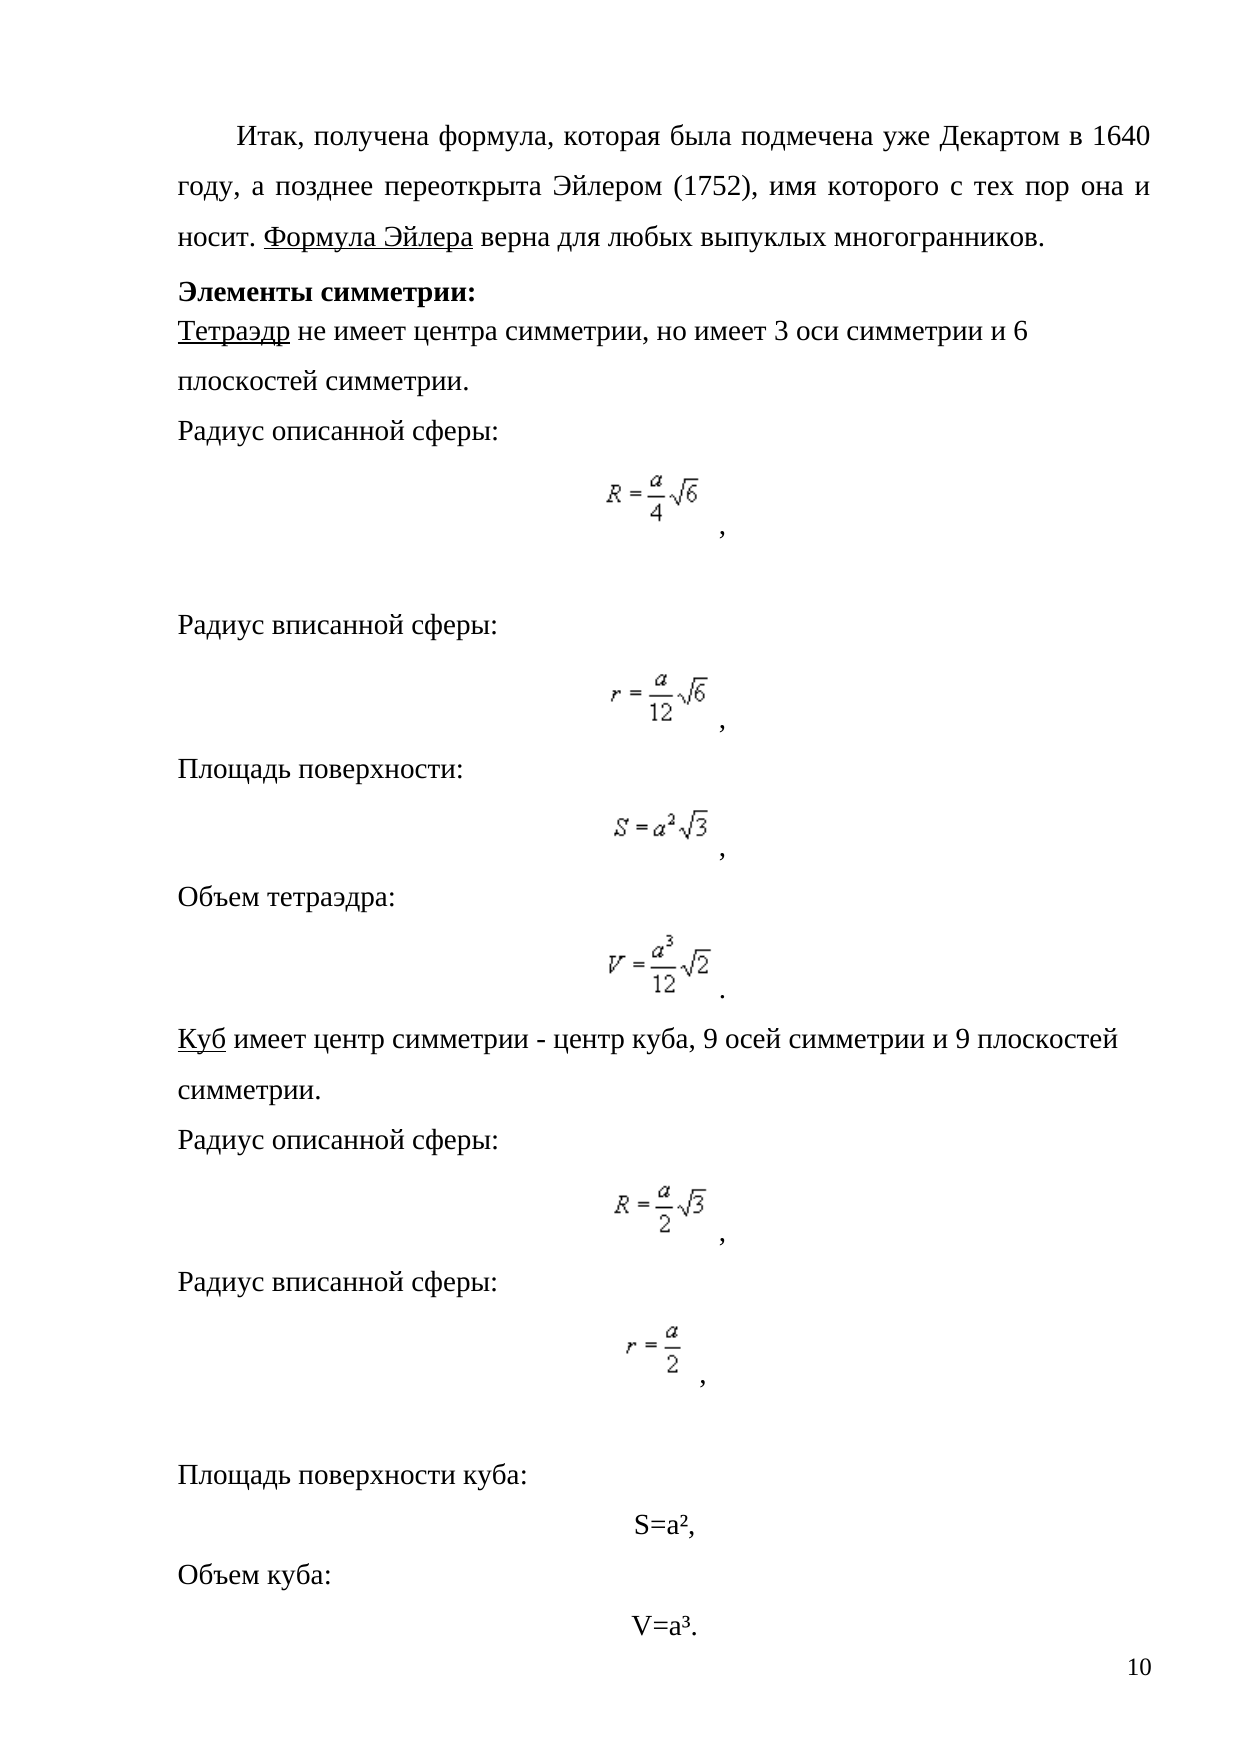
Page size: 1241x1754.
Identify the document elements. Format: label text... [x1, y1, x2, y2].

text S=a², [177, 1507, 1152, 1541]
text , [177, 802, 1152, 863]
picture [602, 801, 719, 857]
text Радиус вписанной сферы: [177, 1264, 1152, 1298]
text V=a³. [177, 1608, 1152, 1641]
picture [602, 463, 719, 534]
text Элементы симметрии: [177, 274, 1152, 308]
text Площадь поверхности: [177, 751, 1152, 785]
text Радиус описанной сферы: [177, 413, 1152, 447]
text , [177, 464, 1152, 540]
text , [177, 1315, 1152, 1390]
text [177, 118, 1152, 252]
text Объем тетраэдра: [177, 879, 1152, 913]
text Площадь поверхности куба: [177, 1457, 1152, 1490]
text Радиус описанной сферы: [177, 1122, 1152, 1156]
text , [177, 658, 1152, 734]
picture [602, 929, 719, 999]
picture [602, 657, 719, 729]
picture [622, 1314, 700, 1384]
text Радиус вписанной сферы: [177, 607, 1152, 641]
text . [177, 930, 1152, 1005]
text Куб имеет центр симметрии - центр куба, 9 осей симметрии и 9 плоскостей симметрии. [177, 1022, 1152, 1105]
text , [177, 1172, 1152, 1248]
text Объем куба: [177, 1557, 1152, 1591]
picture [602, 1172, 719, 1242]
text Тетраэдр не имеет центра симметрии, но имеет 3 оси симметрии и 6 плоскостей симметрии. [177, 313, 1152, 397]
